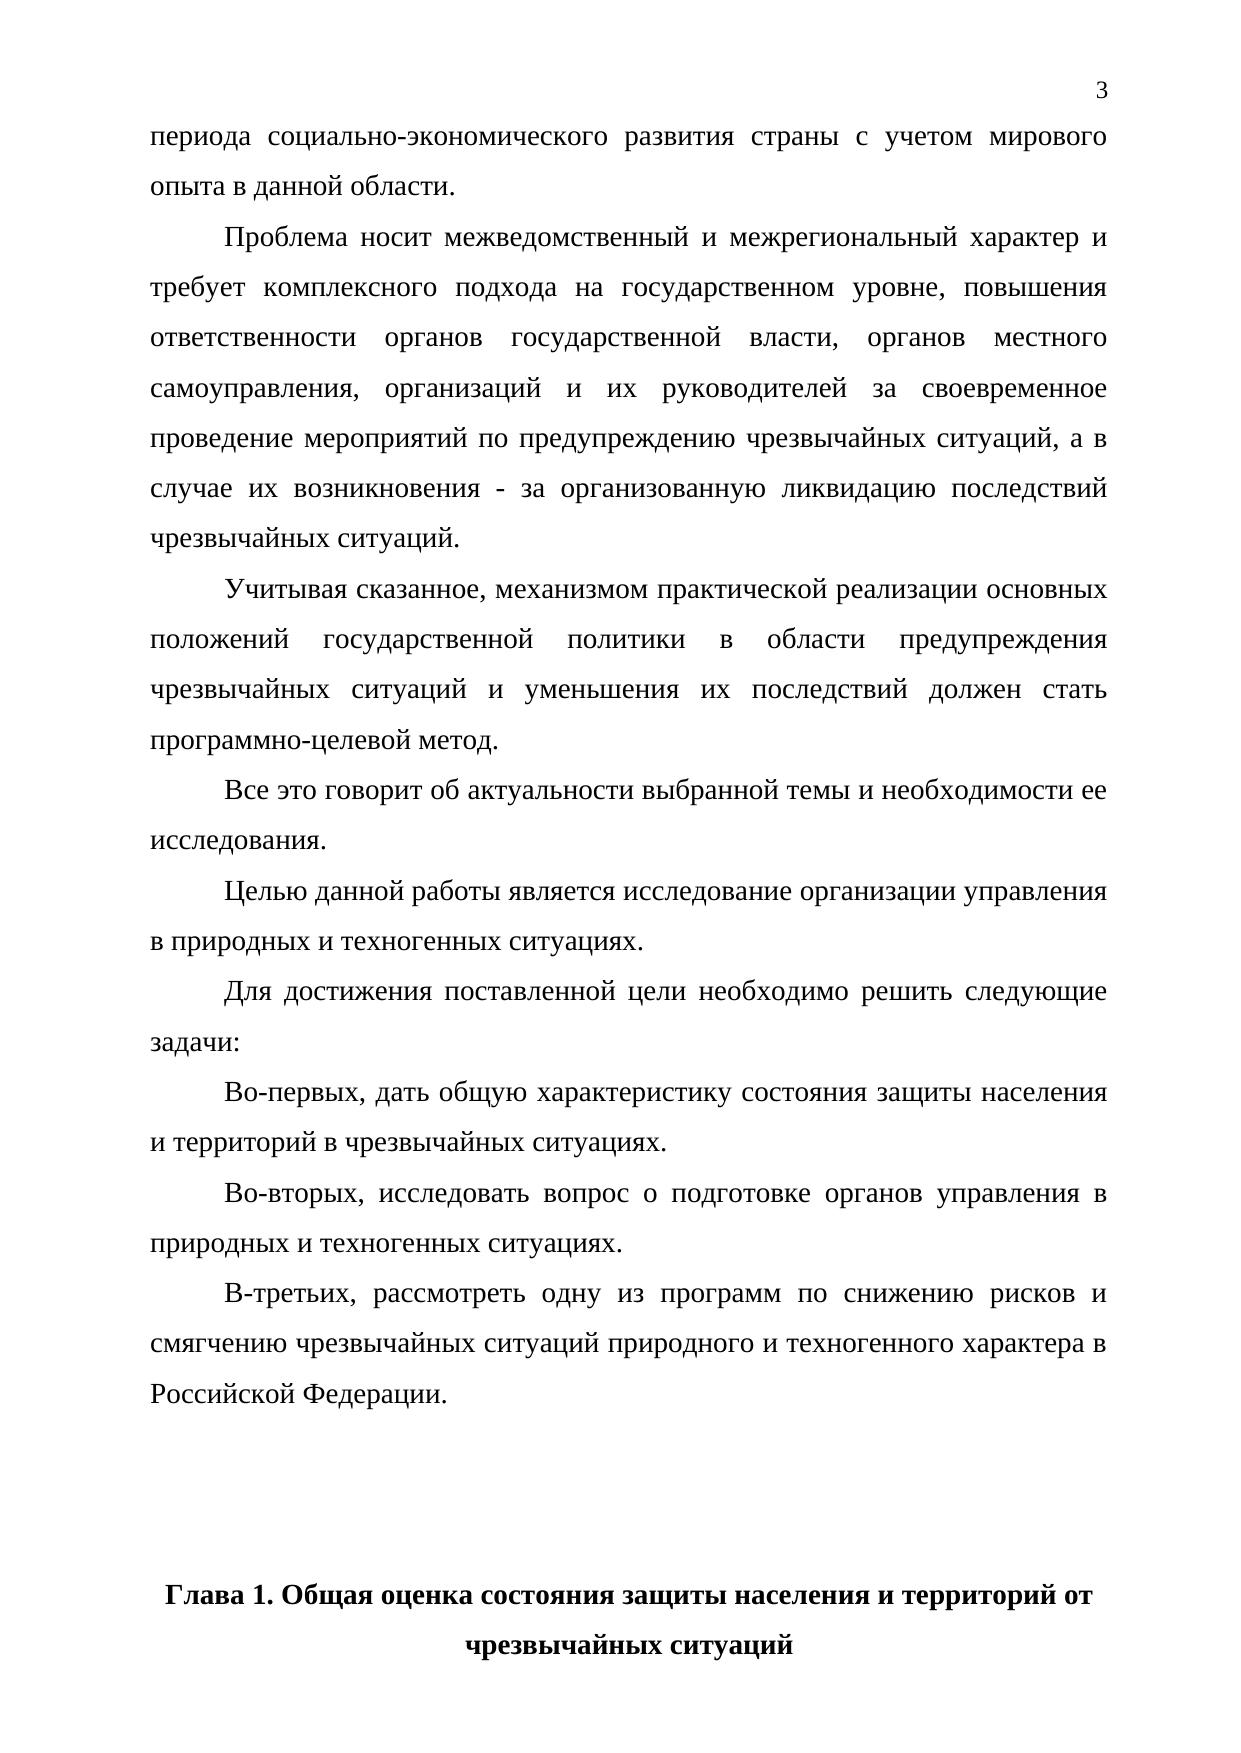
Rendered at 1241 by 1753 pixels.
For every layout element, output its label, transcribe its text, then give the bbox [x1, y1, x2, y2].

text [150, 118, 1108, 202]
text Проблема носит межведомственный и межрегиональный характер и требует комплексного подхода на государственном уровне, повышения ответственности органов государственной власти, органов местного самоуправления, организаций и их руководителей за своевременное проведение мероприятий по предупреждению чрезвычайных ситуаций, а в случае их возникновения - за организованную ликвидацию последствий чрезвычайных ситуаций. [150, 219, 1108, 554]
text Целью данной работы является исследование организации управления в природных и техногенных ситуациях. [150, 873, 1108, 957]
text Для достижения поставленной цели необходимо решить следующие задачи: [150, 973, 1108, 1057]
text Учитывая сказанное, механизмом практической реализации основных положений государственной политики в области предупреждения чрезвычайных ситуаций и уменьшения их последствий должен стать программно-целевой метод. [150, 571, 1108, 755]
text Во-первых, дать общую характеристику состояния защиты населения и территорий в чрезвычайных ситуациях. [150, 1074, 1108, 1158]
text Глава 1. Общая оценка состояния защиты населения и территорий от чрезвычайных ситуаций [150, 1577, 1108, 1661]
text В-третьих, рассмотреть одну из программ по снижению рисков и смягчению чрезвычайных ситуаций природного и техногенного характера в Российской Федерации. [150, 1275, 1108, 1409]
text Все это говорит об актуальности выбранной темы и необходимости ее исследования. [150, 772, 1108, 856]
text Во-вторых, исследовать вопрос о подготовке органов управления в природных и техногенных ситуациях. [150, 1175, 1108, 1258]
